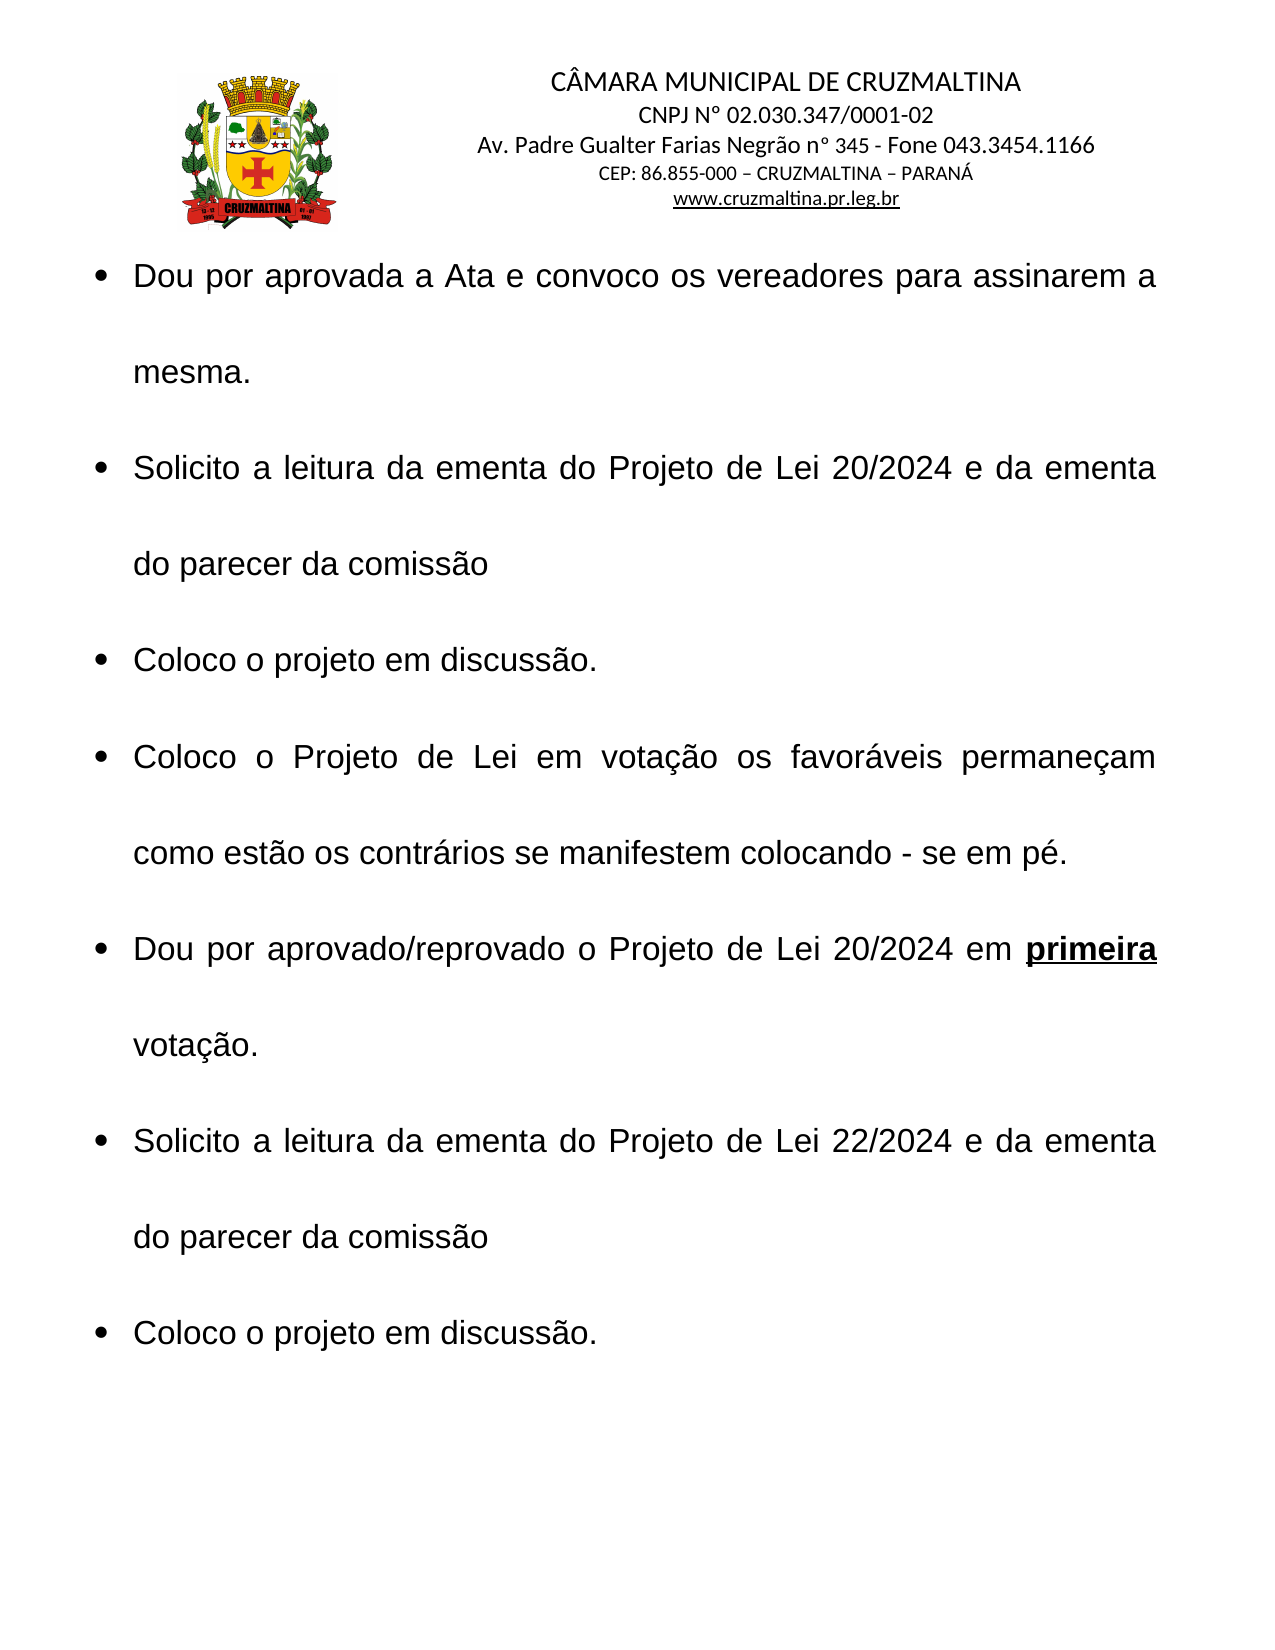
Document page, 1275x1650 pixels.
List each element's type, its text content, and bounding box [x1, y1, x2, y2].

list Coloco o projeto em discussão. [95, 640, 1157, 679]
picture [177, 73, 339, 232]
list Coloco o projeto em discussão. [95, 1313, 1157, 1352]
list Solicito a leitura da ementa do Projeto de Lei 22/2024 e da ementa do parecer da comissão [95, 1121, 1157, 1256]
list Dou por aprovado/reprovado o Projeto de Lei 20/2024 em primeira votação. [95, 929, 1157, 1063]
list Dou por aprovada a Ata e convoco os vereadores para assinarem a mesma. [95, 256, 1157, 391]
list Solicito a leitura da ementa do Projeto de Lei 20/2024 e da ementa do parecer da comissão [95, 448, 1157, 583]
list Coloco o Projeto de Lei em votação os favoráveis permaneçam como estão os contrários se manifestem colocando - se em pé. [95, 737, 1157, 871]
